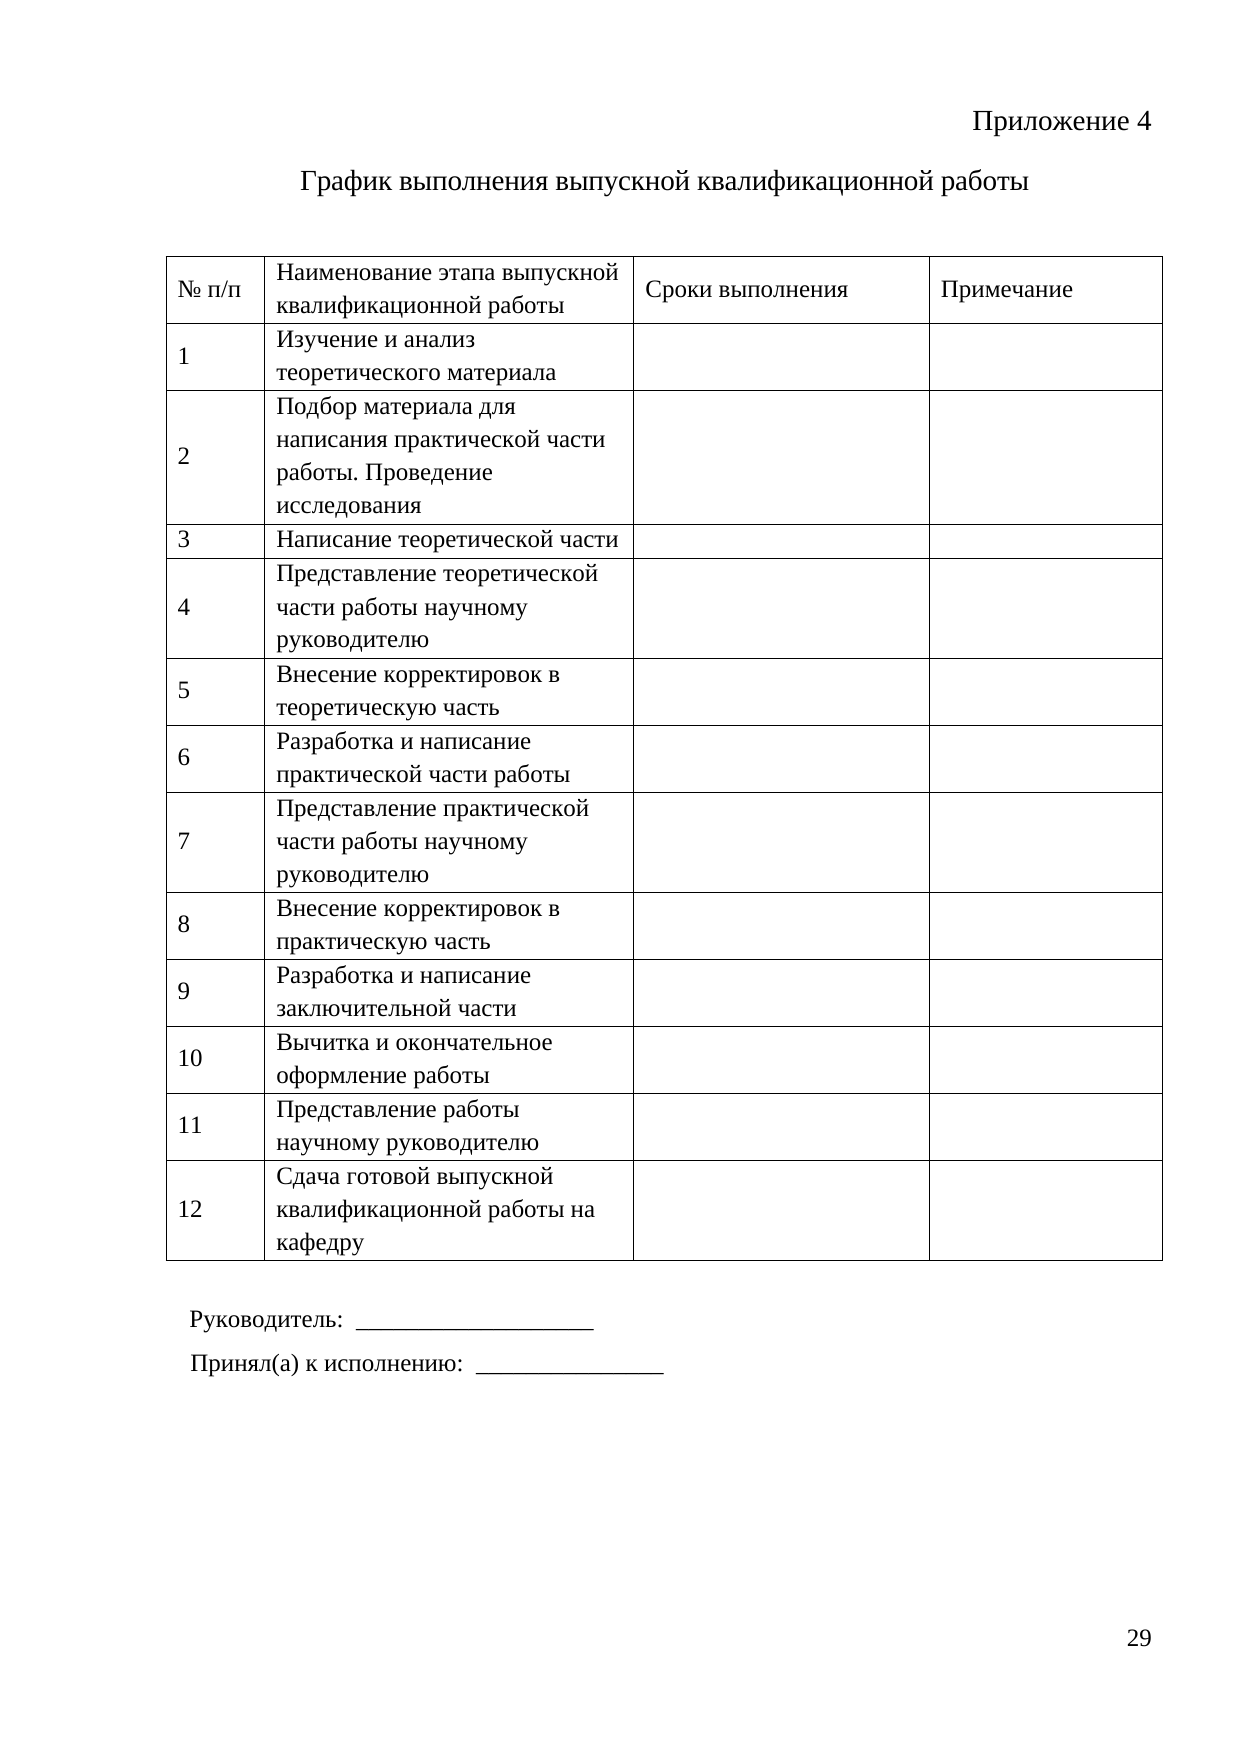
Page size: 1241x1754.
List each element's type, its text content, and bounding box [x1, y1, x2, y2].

table_cell [634, 324, 929, 390]
table_cell 8 [167, 893, 264, 959]
table_cell [634, 726, 929, 792]
table_cell [930, 525, 1162, 557]
table_cell 7 [167, 793, 264, 892]
table_cell 4 [167, 559, 264, 658]
table_cell Разработка и написание заключительной части [265, 960, 633, 1026]
table_cell [930, 659, 1162, 725]
table_cell [930, 960, 1162, 1026]
table_cell Сдача готовой выпускной квалификационной работы на кафедру [265, 1161, 633, 1260]
table_cell [930, 1161, 1162, 1260]
table_cell 5 [167, 659, 264, 725]
table_cell [930, 893, 1162, 959]
table_cell [930, 1027, 1162, 1093]
table_cell [634, 893, 929, 959]
table_cell Разработка и написание практической части работы [265, 726, 633, 792]
table_cell Представление теоретической части работы научному руководителю [265, 559, 633, 658]
table_cell [930, 1094, 1162, 1160]
table_cell 6 [167, 726, 264, 792]
text Принял(а) к исполнению: _______________ [190, 1348, 1152, 1376]
table_cell Внесение корректировок в практическую часть [265, 893, 633, 959]
table_cell Написание теоретической части [265, 525, 633, 557]
table_cell 2 [167, 391, 264, 523]
table_header № п/п [167, 257, 264, 323]
table_cell [930, 559, 1162, 658]
table_cell [634, 1094, 929, 1160]
text График выполнения выпускной квалификационной работы [177, 163, 1152, 196]
table_cell [634, 1161, 929, 1260]
table_cell Представление работы научному руководителю [265, 1094, 633, 1160]
table_cell 12 [167, 1161, 264, 1260]
table_cell [930, 324, 1162, 390]
table_cell [634, 659, 929, 725]
table_header Примечание [930, 257, 1162, 323]
table_cell [634, 1027, 929, 1093]
table_cell [634, 559, 929, 658]
table_cell Вычитка и окончательное оформление работы [265, 1027, 633, 1093]
table_cell Внесение корректировок в теоретическую часть [265, 659, 633, 725]
table_cell Изучение и анализ теоретического материала [265, 324, 633, 390]
text Руководитель: ___________________ [189, 1304, 1152, 1333]
table_cell 9 [167, 960, 264, 1026]
table_cell Представление практической части работы научному руководителю [265, 793, 633, 892]
table_cell 3 [167, 525, 264, 557]
table_cell [930, 726, 1162, 792]
table_cell [634, 960, 929, 1026]
text Приложение 4 [177, 103, 1152, 137]
table_cell [634, 391, 929, 523]
table_cell 1 [167, 324, 264, 390]
table_header Наименование этапа выпускной квалификационной работы [265, 257, 633, 323]
table_cell [930, 793, 1162, 892]
table_header Сроки выполнения [634, 257, 929, 323]
table_cell [634, 793, 929, 892]
table_cell 11 [167, 1094, 264, 1160]
table_cell [634, 525, 929, 557]
table_cell [930, 391, 1162, 523]
table_cell 10 [167, 1027, 264, 1093]
table_cell Подбор материала для написания практической части работы. Проведение исследования [265, 391, 633, 523]
